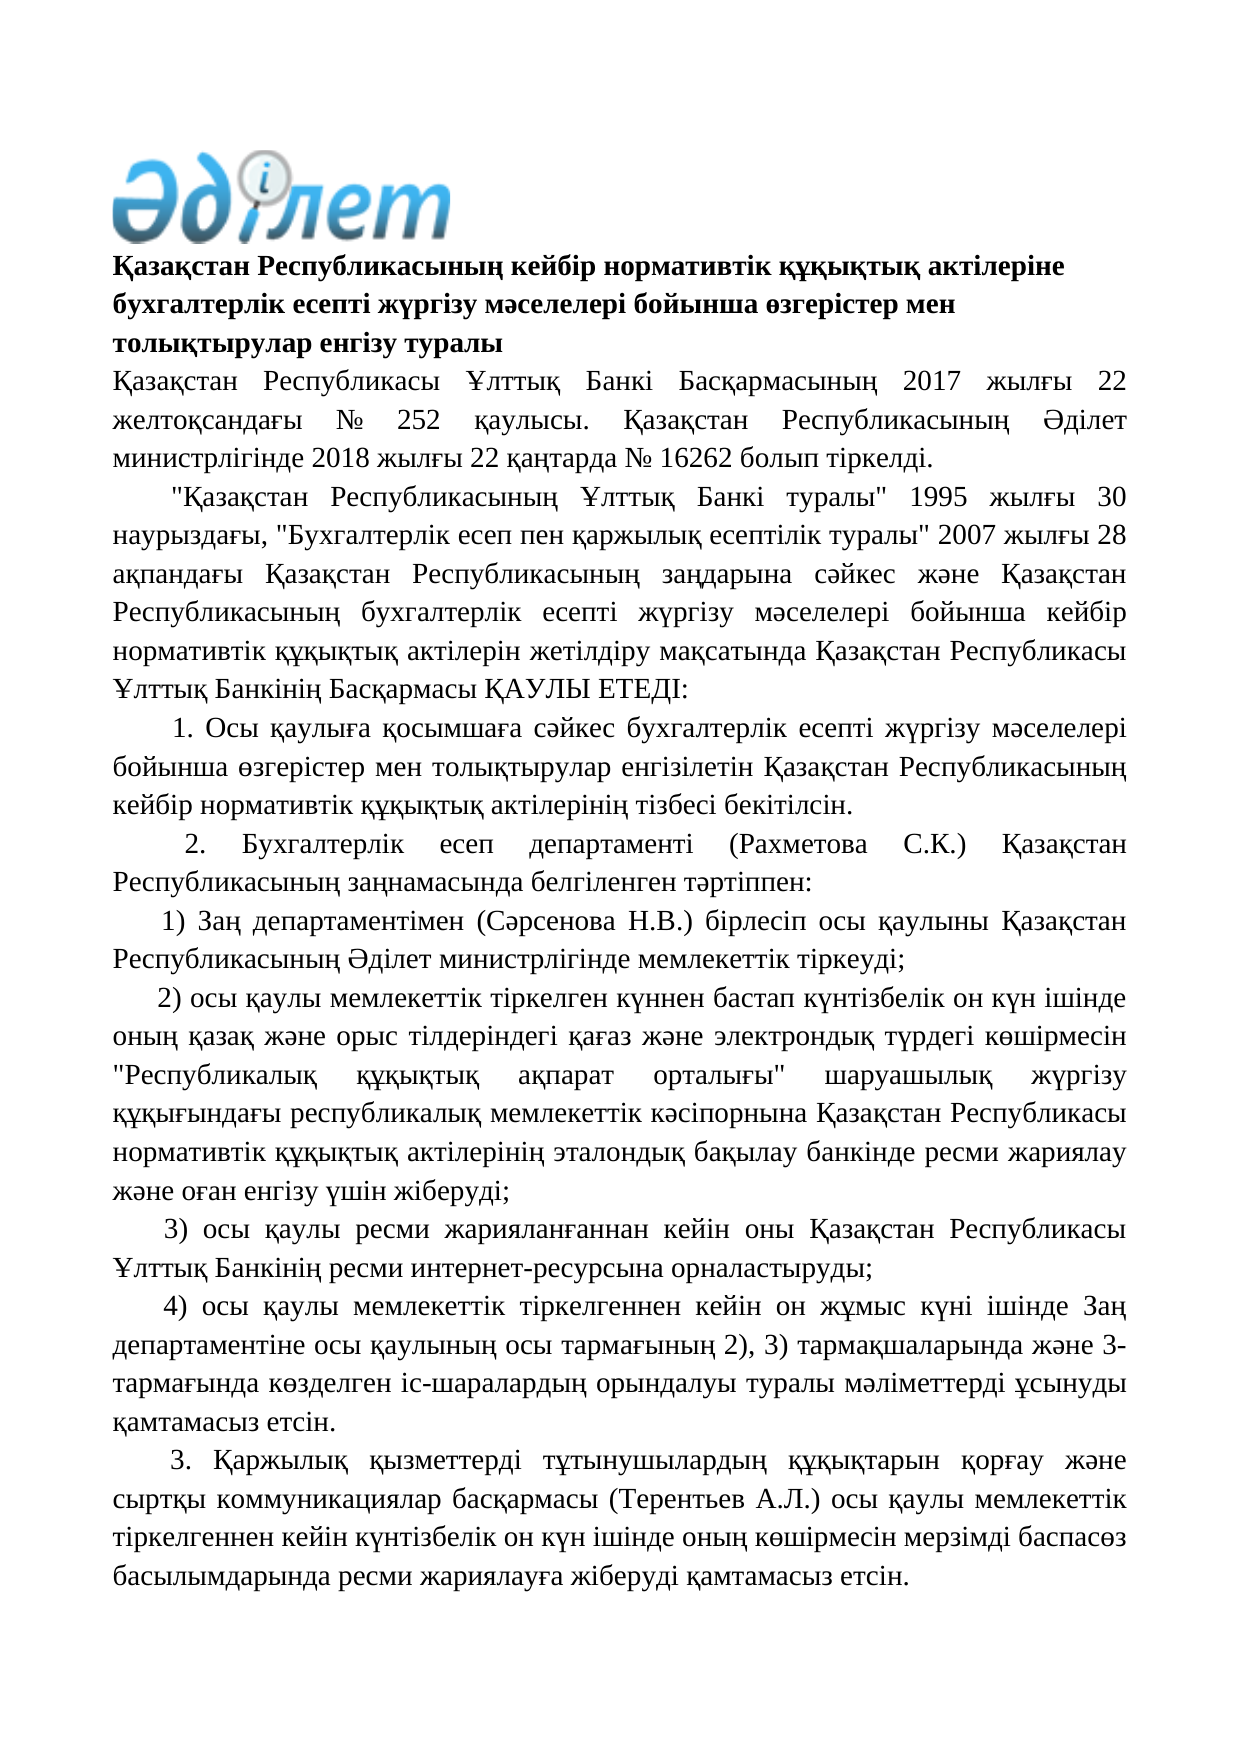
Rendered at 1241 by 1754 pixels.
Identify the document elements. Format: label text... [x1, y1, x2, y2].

text 4) осы қаулы мемлекеттік тіркелгеннен кейін он жұмыс күні ішінде Заң департаментіне осы қаулының осы тармағының 2), 3) тармақшаларында және 3-тармағында көзделген іс-шаралардың орындалуы туралы мәліметтерді ұсынуды қамтамасыз етсін. [112, 1288, 1128, 1437]
text 3. Қаржылық қызметтерді тұтынушылардың құқықтарын қорғау және сыртқы коммуникациялар басқармасы (Терентьев А.Л.) осы қаулы мемлекеттік тіркелгеннен кейін күнтізбелік он күн ішінде оның көшірмесін мерзімді баспасөз басылымдарында ресми жариялауға жіберуді қамтамасыз етсін. [112, 1442, 1128, 1592]
text Қазақстан Республикасы Ұлттық Банкі Басқармасының 2017 жылғы 22 желтоқсандағы № 252 қаулысы. Қазақстан Республикасының Әділет министрлігінде 2018 жылғы 22 қаңтарда № 16262 болып тіркелді. [112, 363, 1128, 474]
text 3) осы қаулы ресми жарияланғаннан кейін оны Қазақстан Республикасы Ұлттық Банкінің ресми интернет-ресурсына орналастыруды; [112, 1211, 1128, 1283]
text 2) осы қаулы мемлекеттік тіркелген күннен бастап күнтізбелік он күн ішінде оның қазақ және орыс тілдеріндегі қағаз және электрондық түрдегі көшірмесін "Республикалық құқықтық ақпарат орталығы" шаруашылық жүргізу құқығындағы республикалық мемлекеттік кәсіпорнына Қазақстан Республикасы нормативтік құқықтық актілерінің эталондық бақылау банкінде ресми жариялау және оған енгізу үшін жіберуді; [112, 980, 1128, 1206]
text 1) Заң департаментімен (Сәрсенова Н.В.) бірлесіп осы қаулыны Қазақстан Республикасының Әділет министрлігінде мемлекеттік тіркеуді; [112, 903, 1128, 975]
text 1. Осы қаулыға қосымшаға сәйкес бухгалтерлік есепті жүргізу мәселелері бойынша өзгерістер мен толықтырулар енгізілетін Қазақстан Республикасының кейбір нормативтік құқықтық актілерінің тізбесі бекітілсін. [112, 710, 1128, 821]
text "Қазақстан Республикасының Ұлттық Банкі туралы" 1995 жылғы 30 наурыздағы, "Бухгалтерлiк есеп пен қаржылық есептiлiк туралы" 2007 жылғы 28 ақпандағы Қазақстан Республикасының заңдарына сәйкес және Қазақстан Республикасының бухгалтерлік есепті жүргізу мәселелері бойынша кейбір нормативтік құқықтық актілерін жетілдіру мақсатында Қазақстан Республикасы Ұлттық Банкінің Басқармасы ҚАУЛЫ ЕТЕДІ: [112, 479, 1128, 705]
picture [112, 150, 451, 244]
text 2. Бухгалтерлік есеп департаменті (Рахметова С.К.) Қазақстан Республикасының заңнамасында белгіленген тәртіппен: [112, 826, 1128, 898]
text Қазақстан Республикасының кейбір нормативтік құқықтық актілеріне бухгалтерлік есепті жүргізу мәселелері бойынша өзгерістер мен толықтырулар енгізу туралы [112, 248, 1128, 358]
